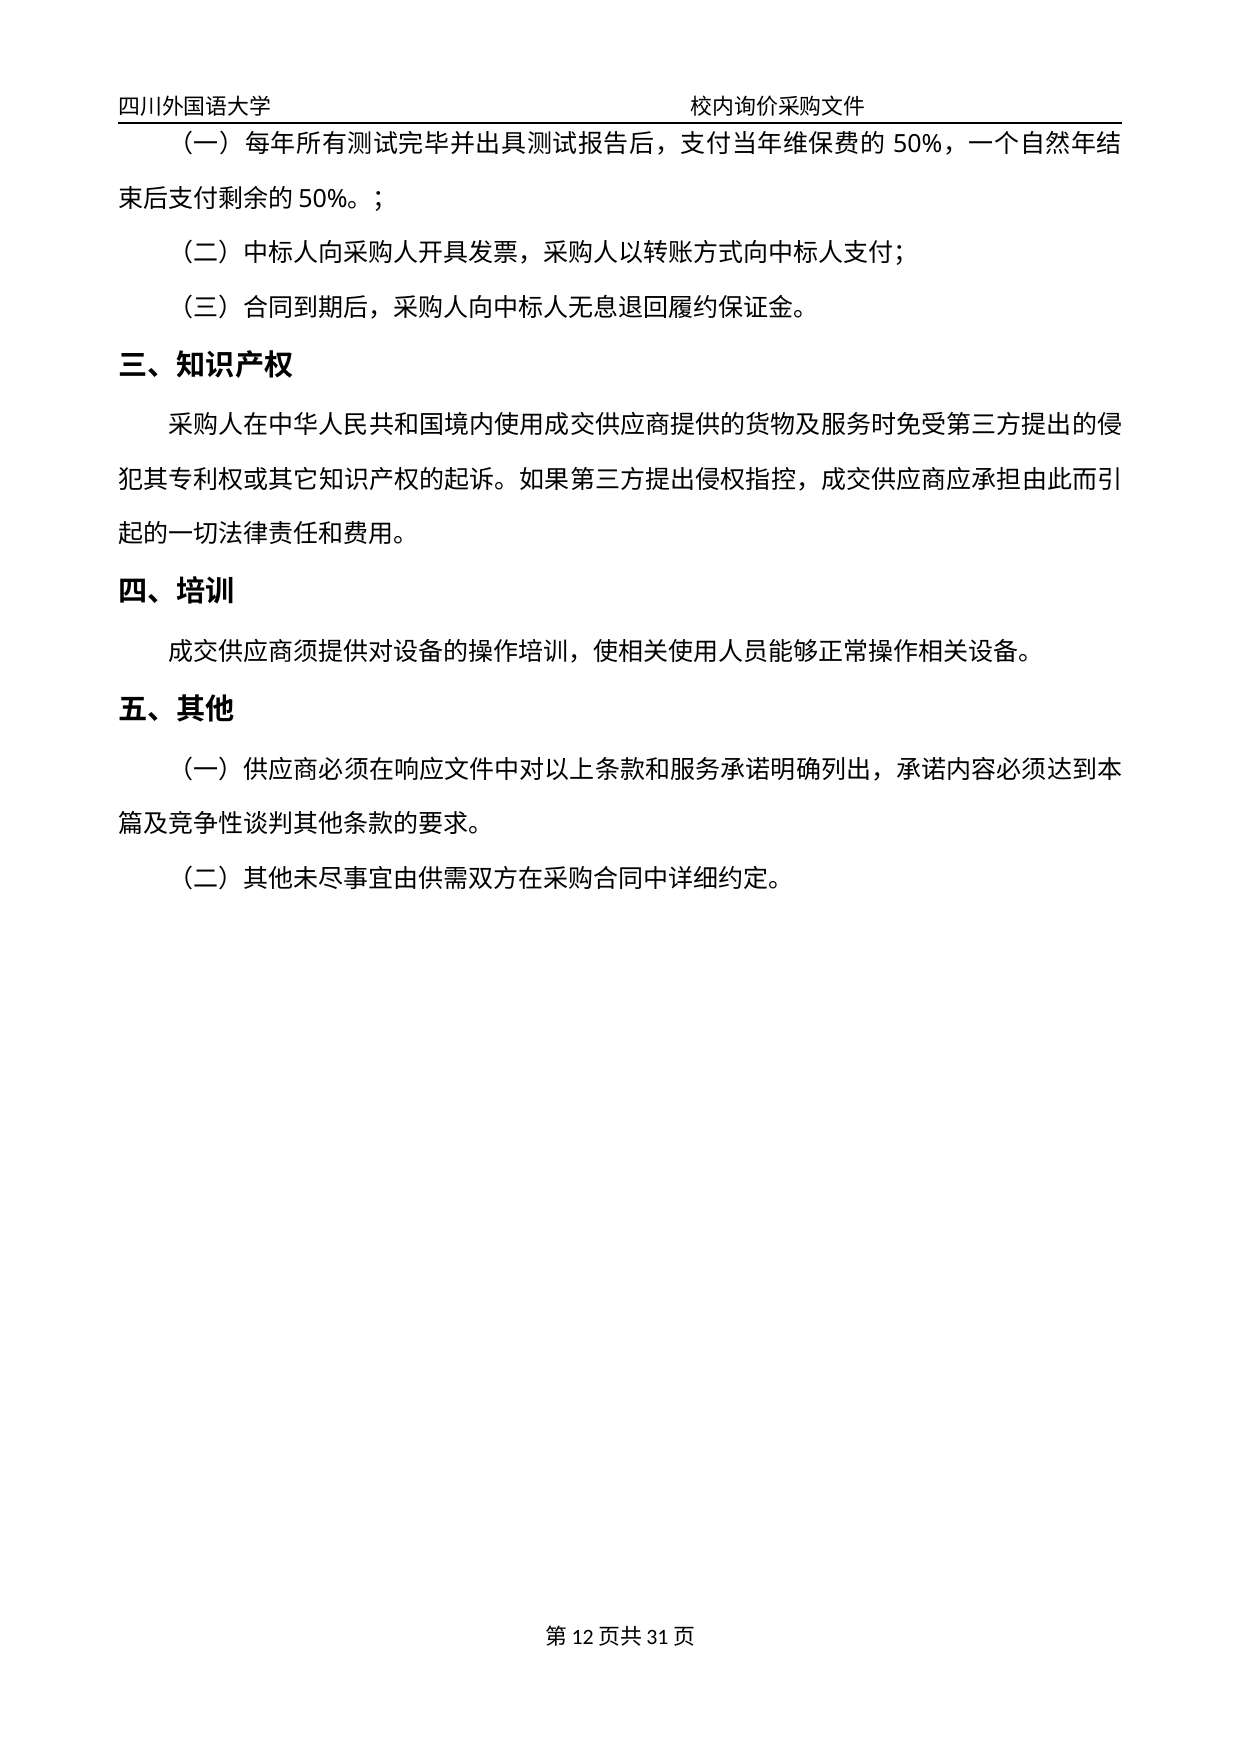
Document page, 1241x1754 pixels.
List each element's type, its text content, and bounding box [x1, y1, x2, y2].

text （二）其他未尽事宜由供需双方在采购合同中详细约定。 [118, 858, 1122, 894]
text （一）供应商必须在响应文件中对以上条款和服务承诺明确列出，承诺内容必须达到本篇及竞争性谈判其他条款的要求。 [118, 749, 1122, 840]
text 成交供应商须提供对设备的操作培训，使相关使用人员能够正常操作相关设备。 [118, 631, 1122, 668]
text （三）合同到期后，采购人向中标人无息退回履约保证金。 [118, 287, 1122, 323]
text 采购人在中华人民共和国境内使用成交供应商提供的货物及服务时免受第三方提出的侵犯其专利权或其它知识产权的起诉。如果第三方提出侵权指控，成交供应商应承担由此而引起的一切法律责任和费用。 [118, 405, 1122, 550]
text （一）每年所有测试完毕并出具测试报告后，支付当年维保费的50%，一个自然年结束后支付剩余的50%。； [118, 124, 1122, 214]
text 四、培训 [118, 568, 1122, 610]
text 五、其他 [118, 686, 1122, 728]
text （二）中标人向采购人开具发票，采购人以转账方式向中标人支付； [118, 233, 1122, 269]
text 三、知识产权 [118, 341, 1122, 384]
